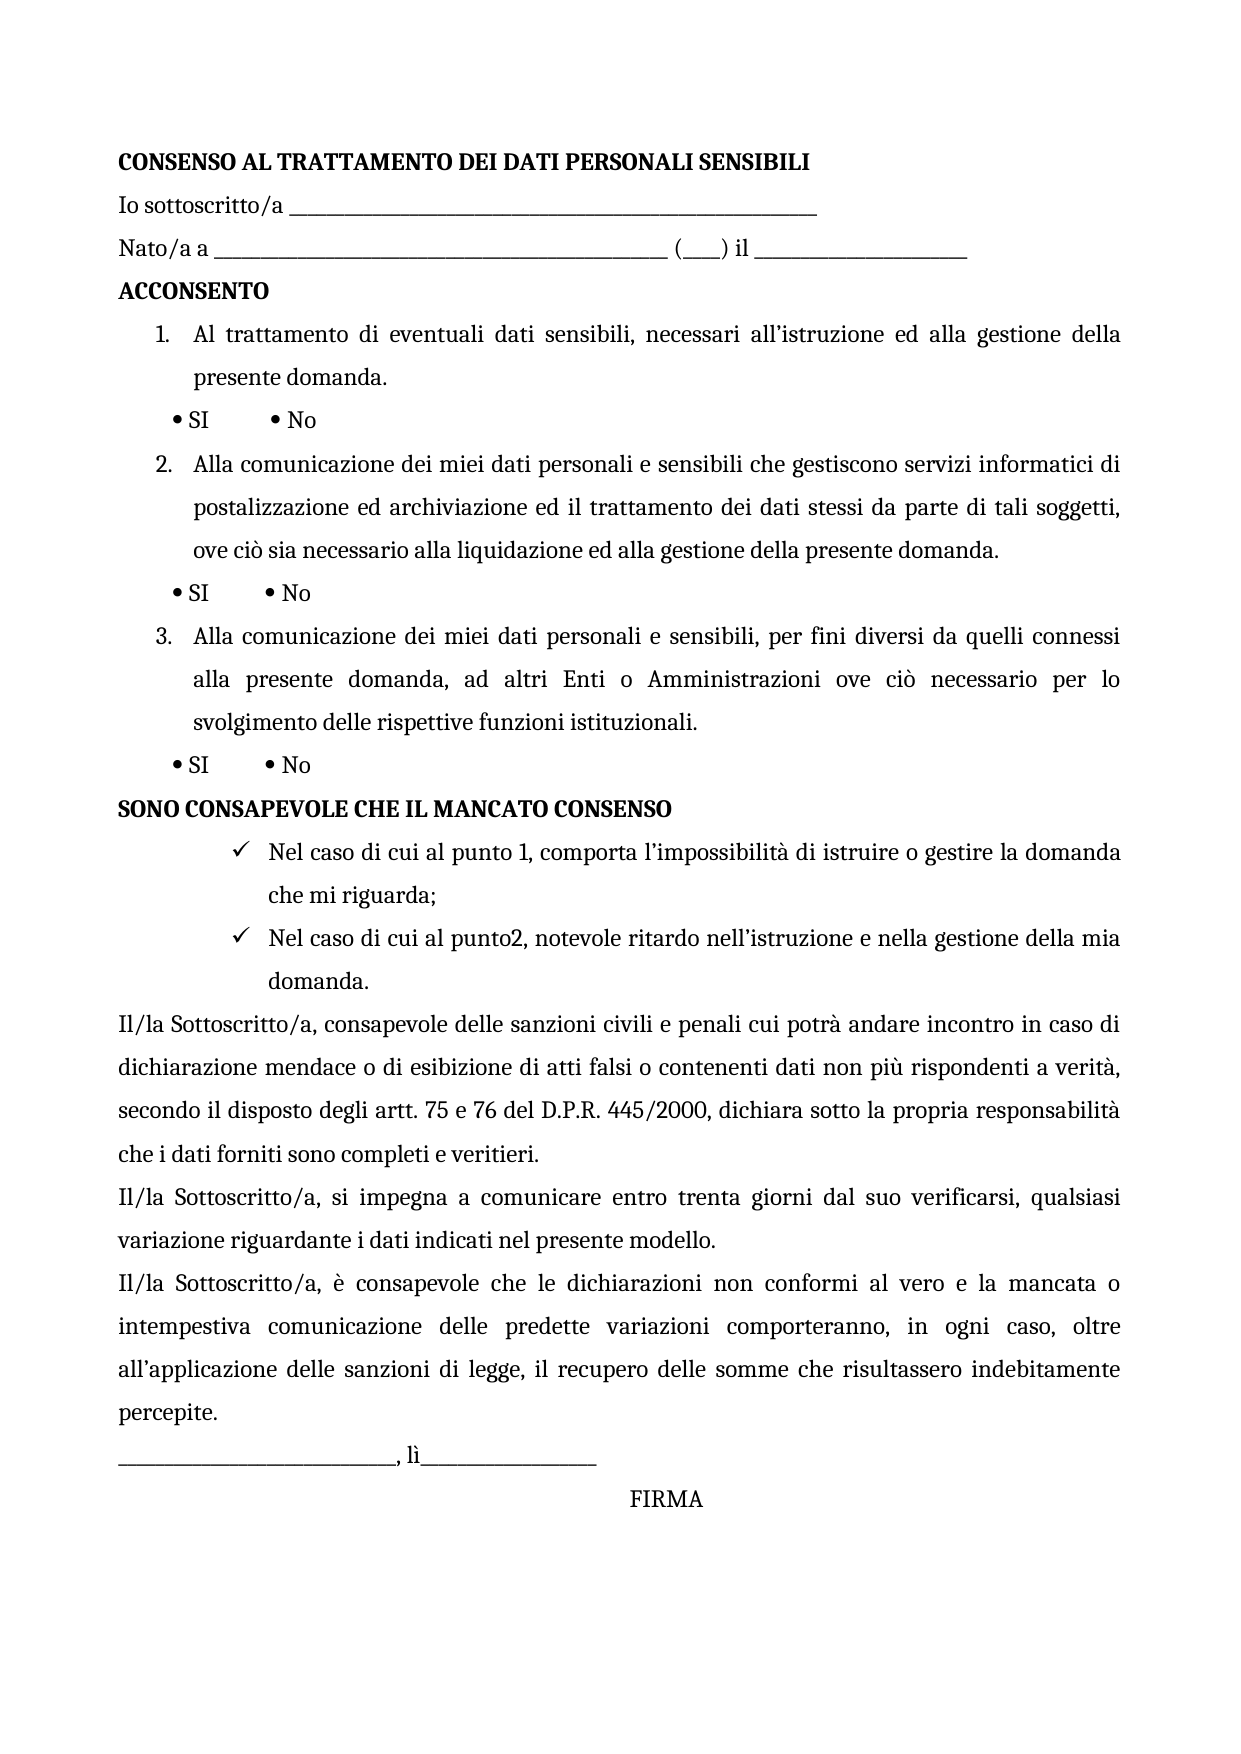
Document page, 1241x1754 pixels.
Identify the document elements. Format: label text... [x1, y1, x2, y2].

text SI No [118, 751, 1122, 780]
text FIRMA [118, 1484, 1122, 1513]
list Alla comunicazione dei miei dati personali e sensibili che gestiscono servizi informatici di postalizzazione ed archiviazione ed il trattamento dei dati stessi da parte di tali soggetti, ove ciò sia necessario alla liquidazione ed alla gestione della presente domanda. [156, 449, 1122, 564]
text Nato/a a _________________________________________________ (____) il _______________________ [118, 234, 1122, 263]
text SONO CONSAPEVOLE CHE IL MANCATO CONSENSO [118, 794, 1122, 823]
text ACCONSENTO [118, 277, 1122, 306]
text Il/la Sottoscritto/a, è consapevole che le dichiarazioni non conformi al vero e la mancata o intempestiva comunicazione delle predette variazioni comporteranno, in ogni caso, oltre all’applicazione delle sanzioni di legge, il recupero delle somme che risultassero indebitamente percepite. [118, 1269, 1122, 1427]
text Il/la Sottoscritto/a, si impegna a comunicare entro trenta giorni dal suo verificarsi, qualsiasi variazione riguardante i dati indicati nel presente modello. [118, 1183, 1122, 1254]
text SI No [118, 406, 1122, 435]
text CONSENSO AL TRATTAMENTO DEI DATI PERSONALI SENSIBILI [118, 148, 1122, 176]
list Alla comunicazione dei miei dati personali e sensibili, per fini diversi da quelli connessi alla presente domanda, ad altri Enti o Amministrazioni ove ciò necessario per lo svolgimento delle rispettive funzioni istituzionali. [156, 622, 1122, 737]
list Al trattamento di eventuali dati sensibili, necessari all’istruzione ed alla gestione della presente domanda. [156, 320, 1122, 392]
list Nel caso di cui al punto2, notevole ritardo nell’istruzione e nella gestione della mia domanda. [231, 924, 1122, 996]
list Nel caso di cui al punto 1, comporta l’impossibilità di istruire o gestire la domanda che mi riguarda; [231, 838, 1122, 909]
text ______________________________, lì___________________ [118, 1441, 1122, 1470]
text Io sottoscritto/a _________________________________________________________ [118, 191, 1122, 219]
text Il/la Sottoscritto/a, consapevole delle sanzioni civili e penali cui potrà andare incontro in caso di dichiarazione mendace o di esibizione di atti falsi o contenenti dati non più rispondenti a verità, secondo il disposto degli artt. 75 e 76 del D.P.R. 445/2000, dichiara sotto la propria responsabilità che i dati forniti sono completi e veritieri. [118, 1010, 1122, 1168]
text SI No [118, 579, 1122, 608]
